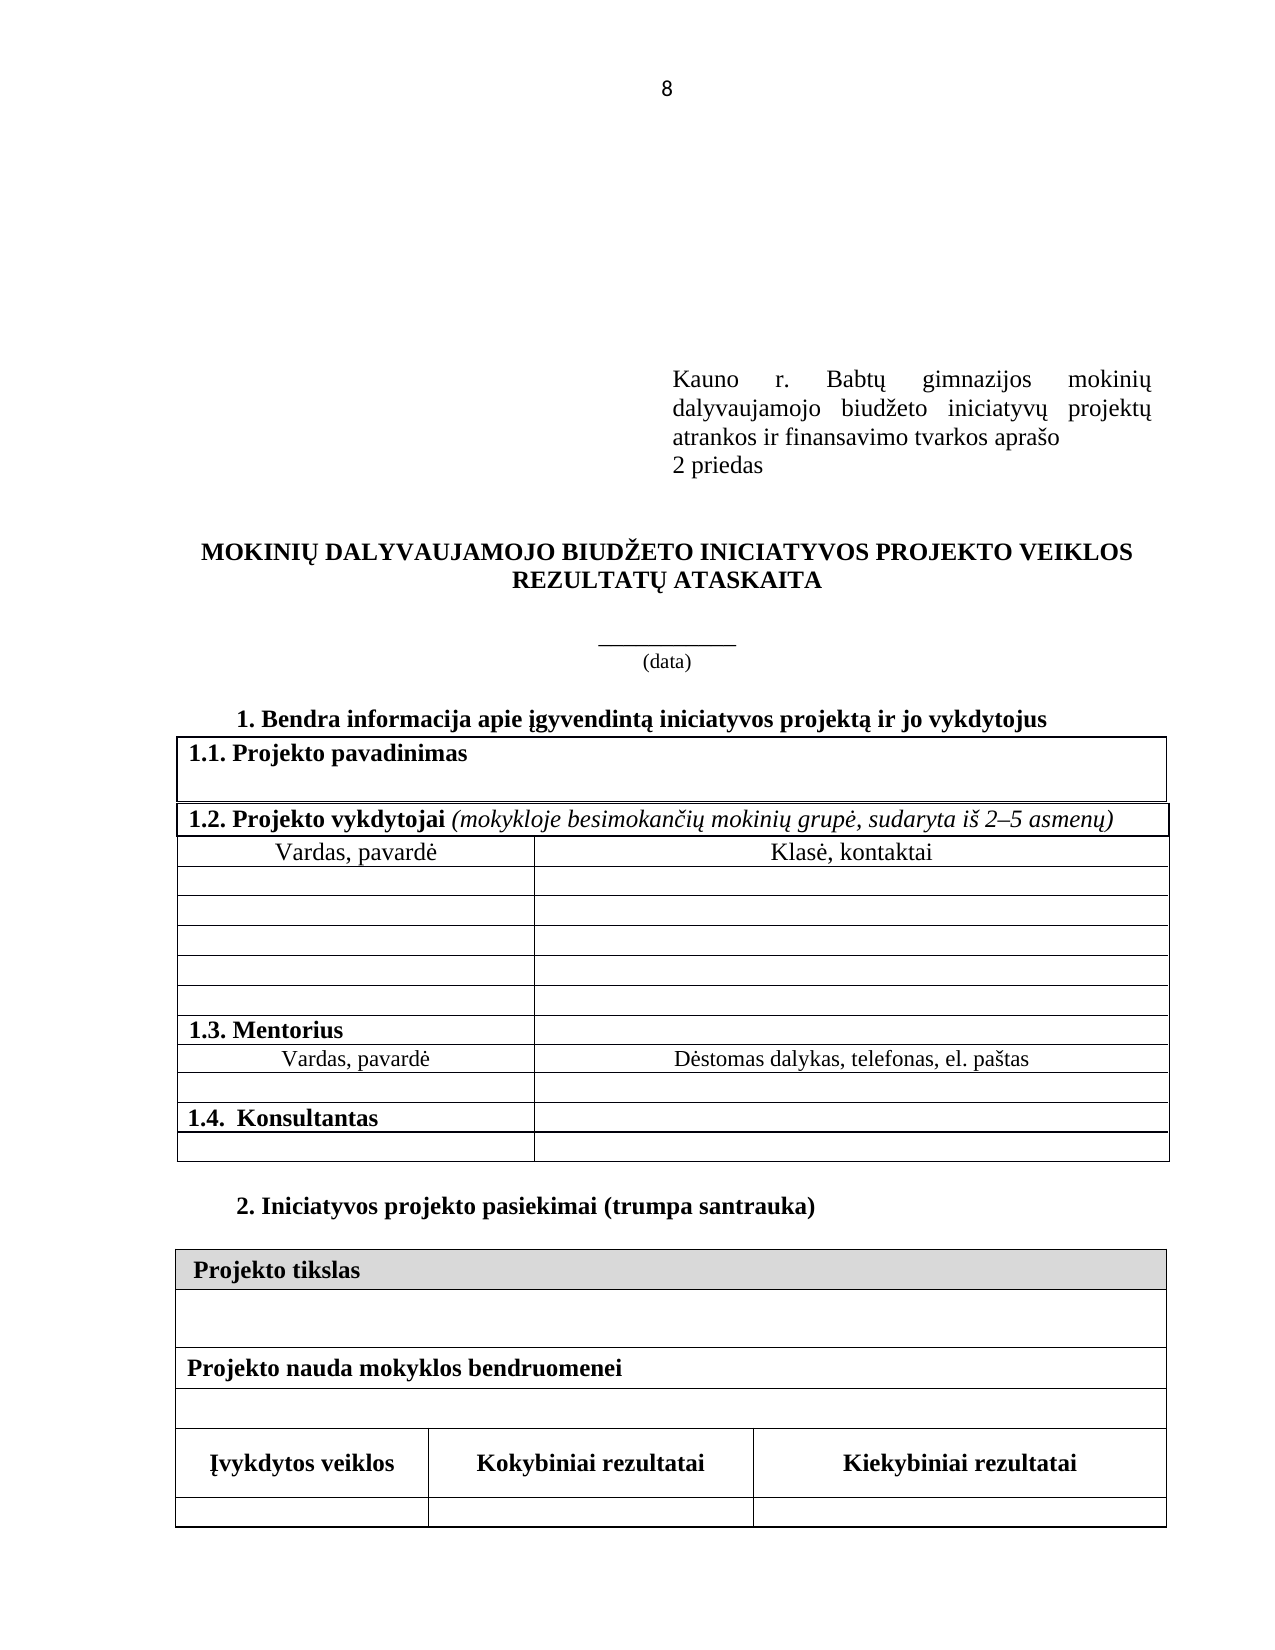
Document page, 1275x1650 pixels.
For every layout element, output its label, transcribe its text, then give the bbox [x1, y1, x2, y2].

table_header 1.2. Projekto vykdytojai (mokykloje besimokančių mokinių grupė, sudaryta iš 2–5 asmenų) [178, 804, 1168, 835]
table_cell [178, 896, 534, 925]
table_cell [535, 1131, 1169, 1161]
text MOKINIŲ DALYVAUJAMOJO BIUDŽETO INICIATYVOS PROJEKTO VEIKLOS [177, 537, 1157, 566]
text 2. Iniciatyvos projekto pasiekimai (trumpa santrauka) [177, 1191, 1157, 1220]
table_cell [178, 956, 534, 985]
table_cell Konsultantas [178, 1103, 534, 1131]
table_cell Dėstomas dalykas, telefonas, el. paštas [535, 1044, 1169, 1072]
table_cell [535, 1015, 1169, 1044]
table_cell [176, 1290, 1166, 1347]
table_cell [176, 1498, 428, 1526]
table_cell [535, 985, 1169, 1014]
text (data) [177, 648, 1157, 673]
table_cell [178, 867, 534, 895]
table_cell [535, 955, 1169, 985]
table_header Projekto tikslas [176, 1250, 1166, 1289]
table_cell [535, 925, 1169, 955]
table_cell [535, 1102, 1169, 1131]
table_cell [178, 926, 534, 955]
table_header Kauno r. Babtų gimnazijos mokinių dalyvaujamojo biudžeto iniciatyvų projektų atrankos ir finansavimo tvarkos aprašo 2 priedas [661, 364, 1163, 479]
table_cell Kiekybiniai rezultatai [754, 1429, 1166, 1497]
text ___________ [177, 623, 1157, 648]
text REZULTATŲ ATASKAITA [177, 566, 1157, 594]
table_cell Klasė, kontaktai [535, 837, 1169, 866]
table_cell [178, 986, 534, 1014]
table_cell [429, 1498, 753, 1526]
table_cell Projekto nauda mokyklos bendruomenei [176, 1348, 1166, 1387]
table_cell [754, 1498, 1166, 1526]
table_cell 1.3. Mentorius [178, 1016, 534, 1044]
table_cell [178, 1133, 534, 1161]
table_cell Įvykdytos veiklos [176, 1429, 428, 1497]
table_cell [535, 895, 1169, 925]
table_header 1.1. Projekto pavadinimas [178, 738, 1166, 801]
text 1. Bendra informacija apie įgyvendintą iniciatyvos projektą ir jo vykdytojus [229, 704, 1157, 733]
table_cell [178, 1073, 534, 1102]
table_cell Vardas, pavardė [178, 1045, 534, 1072]
table_cell Kokybiniai rezultatai [429, 1429, 753, 1497]
table_cell [535, 1072, 1169, 1102]
table_cell Vardas, pavardė [178, 837, 534, 866]
table_cell [176, 1389, 1166, 1428]
table_cell [535, 866, 1169, 895]
